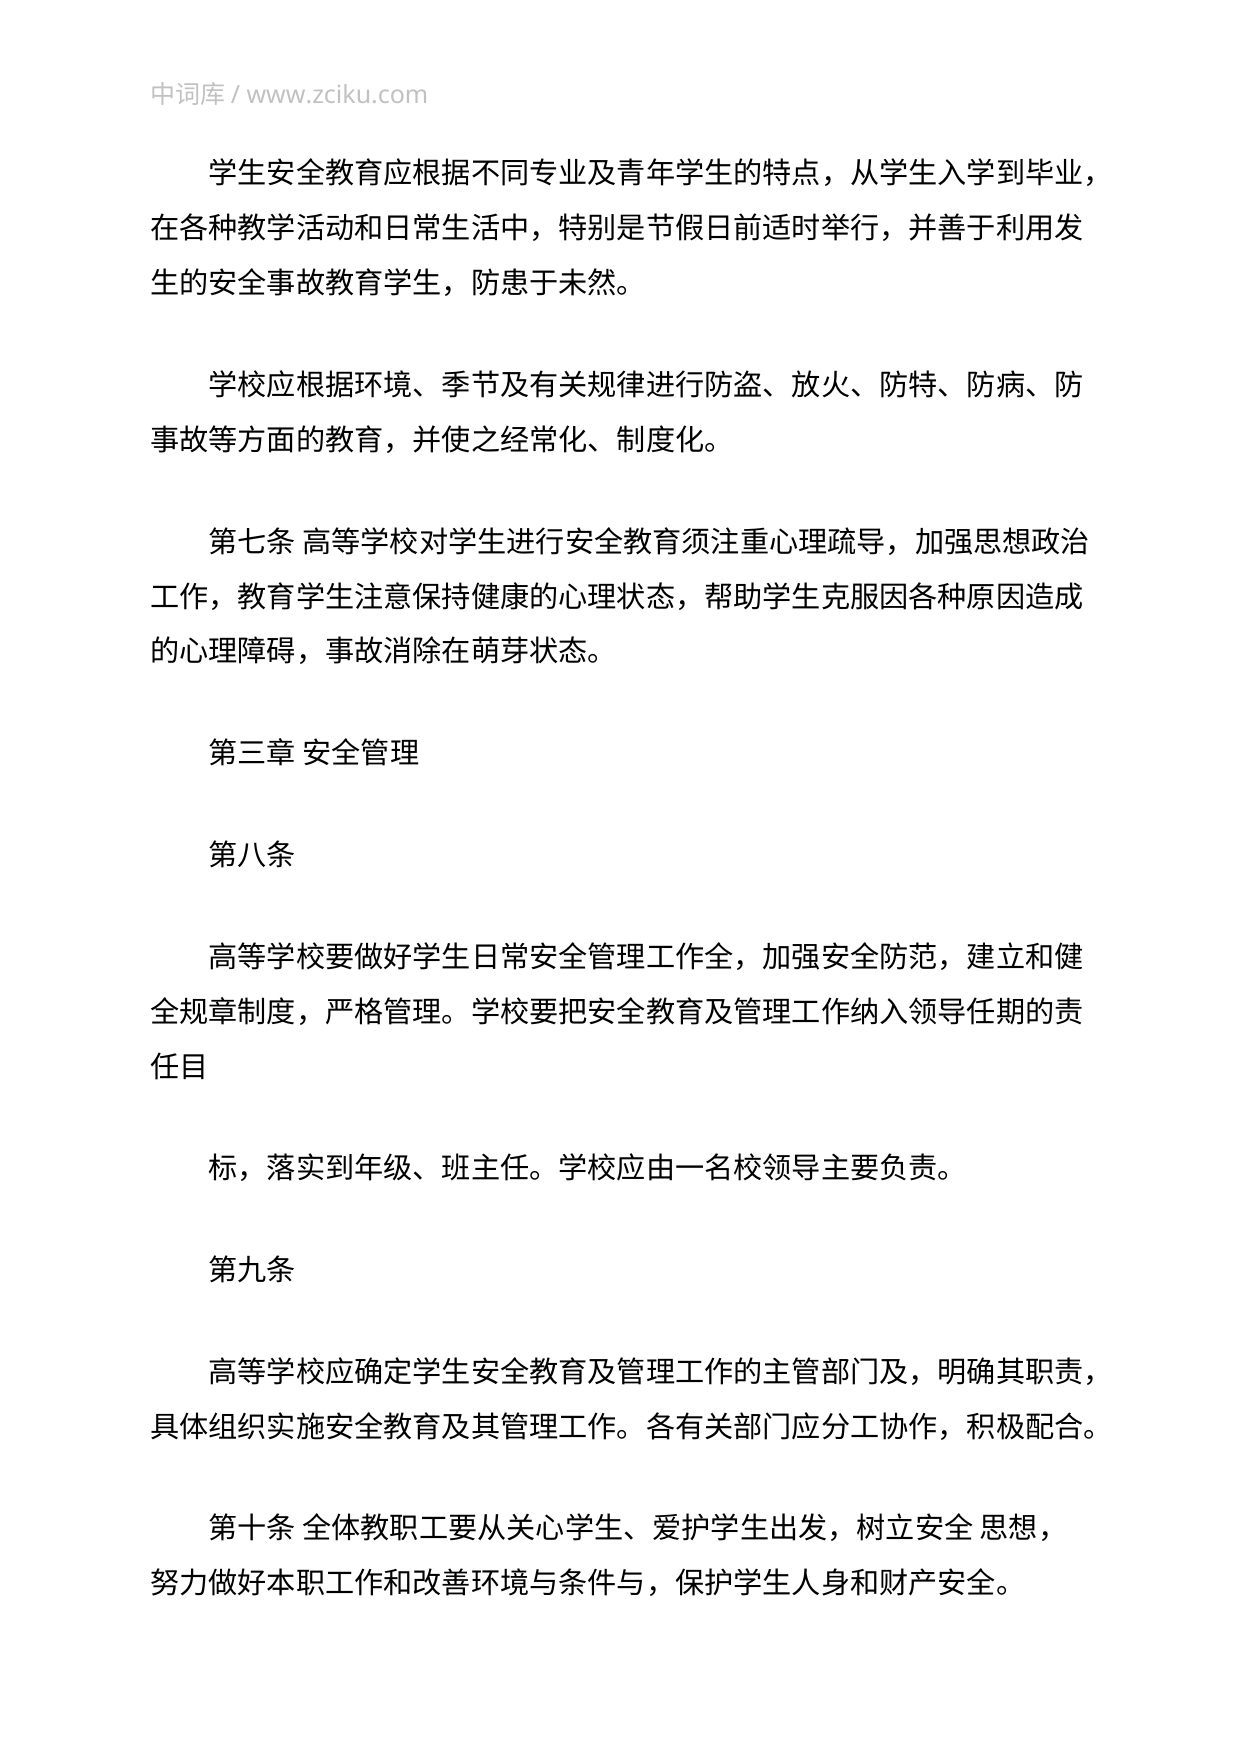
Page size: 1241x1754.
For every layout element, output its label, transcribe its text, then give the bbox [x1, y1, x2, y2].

text 标，落实到年级、班主任。学校应由一名校领导主要负责。 [150, 1145, 1090, 1187]
text 高等学校要做好学生日常安全管理工作全，加强安全防范，建立和健全规章制度，严格管理。学校要把安全教育及管理工作纳入领导任期的责任目 [150, 933, 1090, 1085]
text 第八条 [150, 832, 1090, 874]
text 学校应根据环境、季节及有关规律进行防盗、放火、防特、防病、防事故等方面的教育，并使之经常化、制度化。 [150, 362, 1090, 459]
text 第三章 安全管理 [150, 730, 1090, 772]
text 学生安全教育应根据不同专业及青年学生的特点，从学生入学到毕业，在各种教学活动和日常生活中，特别是节假日前适时举行，并善于利用发生的安全事故教育学生，防患于未然。 [150, 150, 1090, 302]
text 第七条 高等学校对学生进行安全教育须注重心理疏导，加强思想政治工作，教育学生注意保持健康的心理状态，帮助学生克服因各种原因造成的心理障碍，事故消除在萌芽状态。 [150, 518, 1090, 670]
text 第九条 [150, 1247, 1090, 1289]
text 第十条 全体教职工要从关心学生、爱护学生出发，树立安全 思想，努力做好本职工作和改善环境与条件与，保护学生人身和财产安全。 [150, 1505, 1090, 1602]
text 高等学校应确定学生安全教育及管理工作的主管部门及，明确其职责，具体组织实施安全教育及其管理工作。各有关部门应分工协作，积极配合。 [150, 1348, 1090, 1446]
